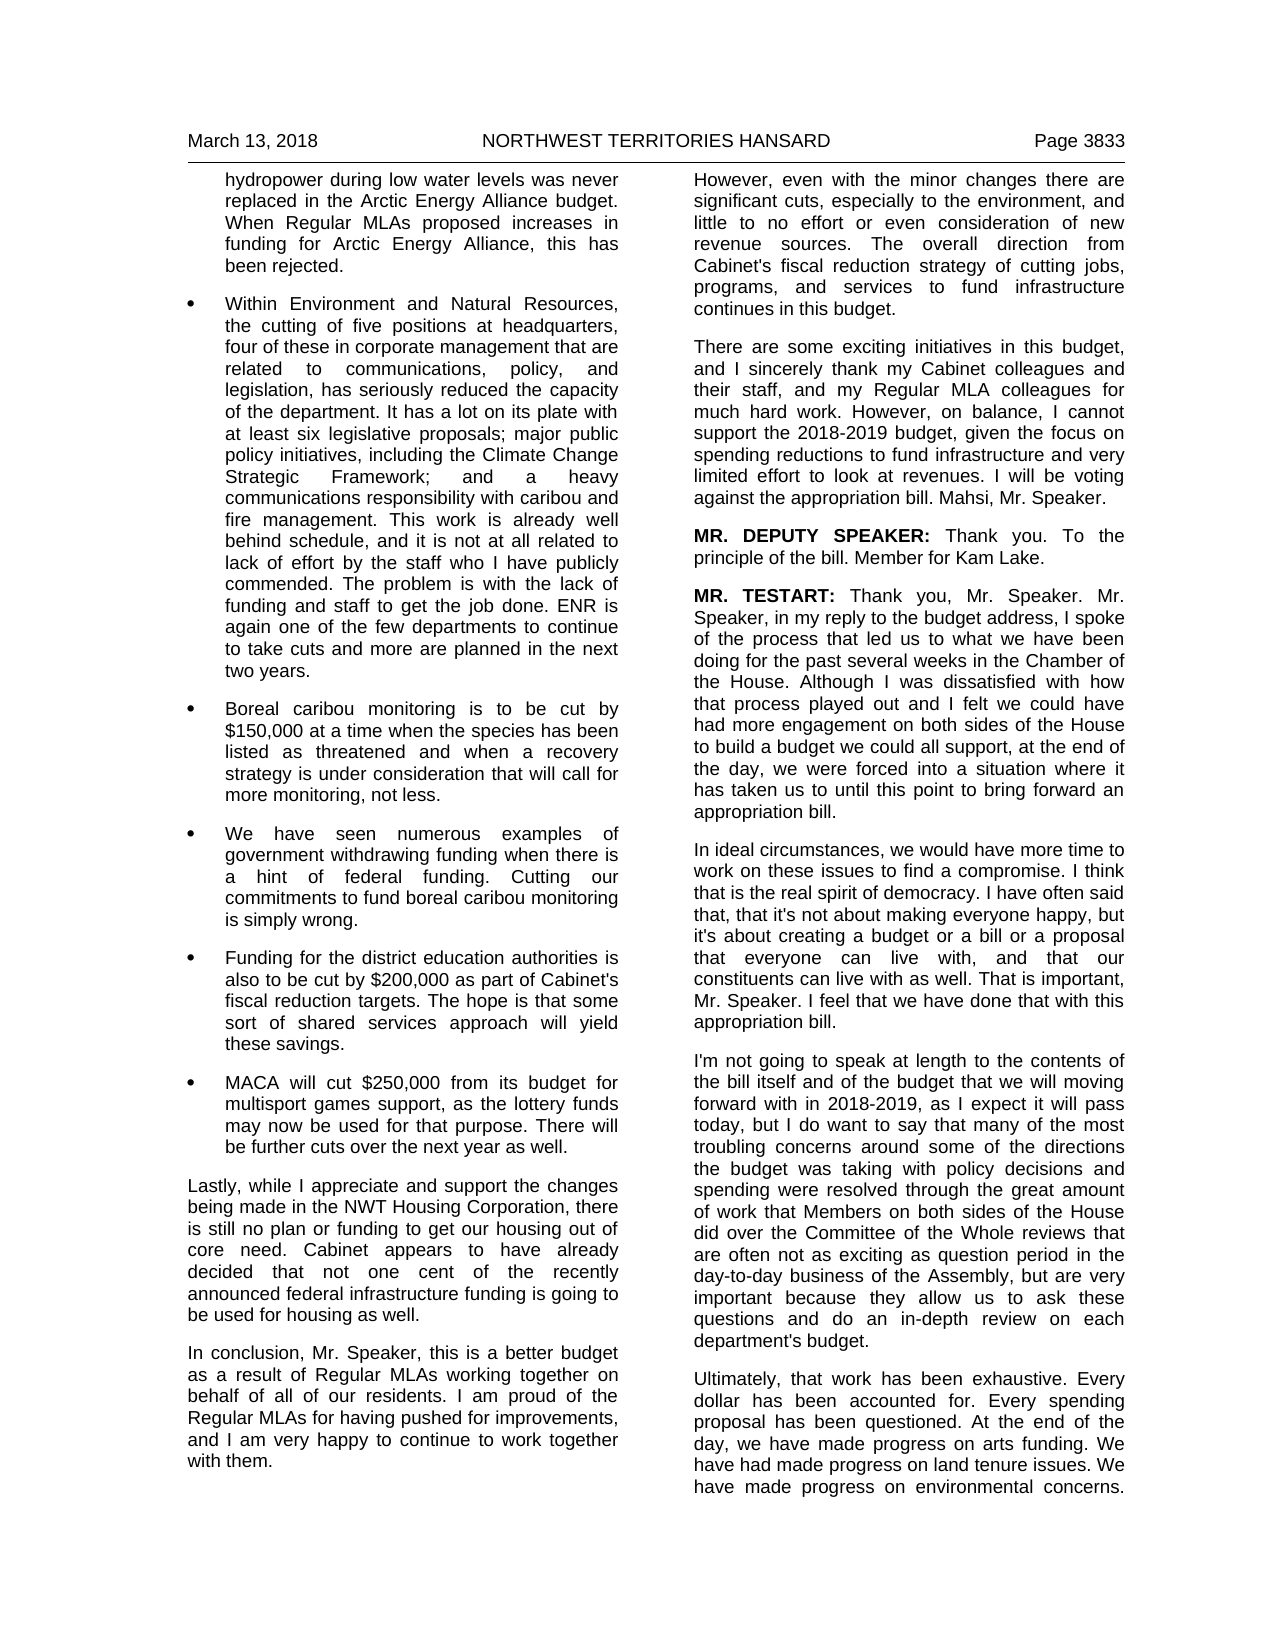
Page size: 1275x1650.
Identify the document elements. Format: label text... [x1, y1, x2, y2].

text There are some exciting initiatives in this budget, and I sincerely thank my Cabinet colleagues and their staff, and my Regular MLA colleagues for much hard work. However, on balance, I cannot support the 2018-2019 budget, given the focus on spending reductions to fund infrastructure and very limited effort to look at revenues. I will be voting against the appropriation bill. Mahsi, Mr. Speaker. [694, 336, 1125, 508]
text In conclusion, Mr. Speaker, this is a better budget as a result of Regular MLAs working together on behalf of all of our residents. I am proud of the Regular MLAs for having pushed for improvements, and I am very happy to continue to work together with them. [187, 1342, 619, 1471]
list MACA will cut $250,000 from its budget for multisport games support, as the lottery funds may now be used for that purpose. There will be further cuts over the next year as well. [187, 1071, 619, 1158]
text In ideal circumstances, we would have more time to work on these issues to find a compromise. I think that is the real spirit of democracy. I have often said that, that it's not about making everyone happy, but it's about creating a budget or a bill or a proposal that everyone can live with, and that our constituents can live with as well. That is important, Mr. Speaker. I feel that we have done that with this appropriation bill. [694, 839, 1125, 1033]
list We have seen numerous examples of government withdrawing funding when there is a hint of federal funding. Cutting our commitments to fund boreal caribou monitoring is simply wrong. [187, 822, 619, 930]
text Lastly, while I appreciate and support the changes being made in the NWT Housing Corporation, there is still no plan or funding to get our housing out of core need. Cabinet appears to have already decided that not one cent of the recently announced federal infrastructure funding is going to be used for housing as well. [187, 1174, 619, 1325]
list Boreal caribou monitoring is to be cut by $150,000 at a time when the species has been listed as threatened and when a recovery strategy is under consideration that will call for more monitoring, not less. [187, 698, 619, 806]
text MR. DEPUTY SPEAKER: Thank you. To the principle of the bill. Member for Kam Lake. [694, 525, 1125, 568]
text However, even with the minor changes there are significant cuts, especially to the environment, and little to no effort or even consideration of new revenue sources. The overall direction from Cabinet's fiscal reduction strategy of cutting jobs, programs, and services to fund infrastructure continues in this budget. [694, 168, 1125, 319]
text I'm not going to speak at length to the contents of the bill itself and of the budget that we will moving forward with in 2018-2019, as I expect it will pass today, but I do want to say that many of the most troubling concerns around some of the directions the budget was taking with policy decisions and spending were resolved through the great amount of work that Members on both sides of the House did over the Committee of the Whole reviews that are often not as exciting as question period in the day-to-day business of the Assembly, but are very important because they allow us to ask these questions and do an in-depth review on each department's budget. [694, 1049, 1125, 1351]
list Within Environment and Natural Resources, the cutting of five positions at headquarters, four of these in corporate management that are related to communications, policy, and legislation, has seriously reduced the capacity of the department. It has a lot on its plate with at least six legislative proposals; major public policy initiatives, including the Climate Change Strategic Framework; and a heavy communications responsibility with caribou and fire management. This work is already well behind schedule, and it is not at all related to lack of effort by the staff who I have publicly commended. The problem is with the lack of funding and staff to get the job done. ENR is again one of the few departments to continue to take cuts and more are planned in the next two years. [187, 293, 619, 681]
text MR. TESTART: Thank you, Mr. Speaker. Mr. Speaker, in my reply to the budget address, I spoke of the process that led us to what we have been doing for the past several weeks in the Chamber of the House. Although I was dissatisfied with how that process played out and I felt we could have had more engagement on both sides of the House to build a budget we could all support, at the end of the day, we were forced into a situation where it has taken us to until this point to bring forward an appropriation bill. [694, 585, 1125, 822]
list Funding for the district education authorities is also to be cut by $200,000 as part of Cabinet's fiscal reduction targets. The hope is that some sort of shared services approach will yield these savings. [187, 947, 619, 1055]
